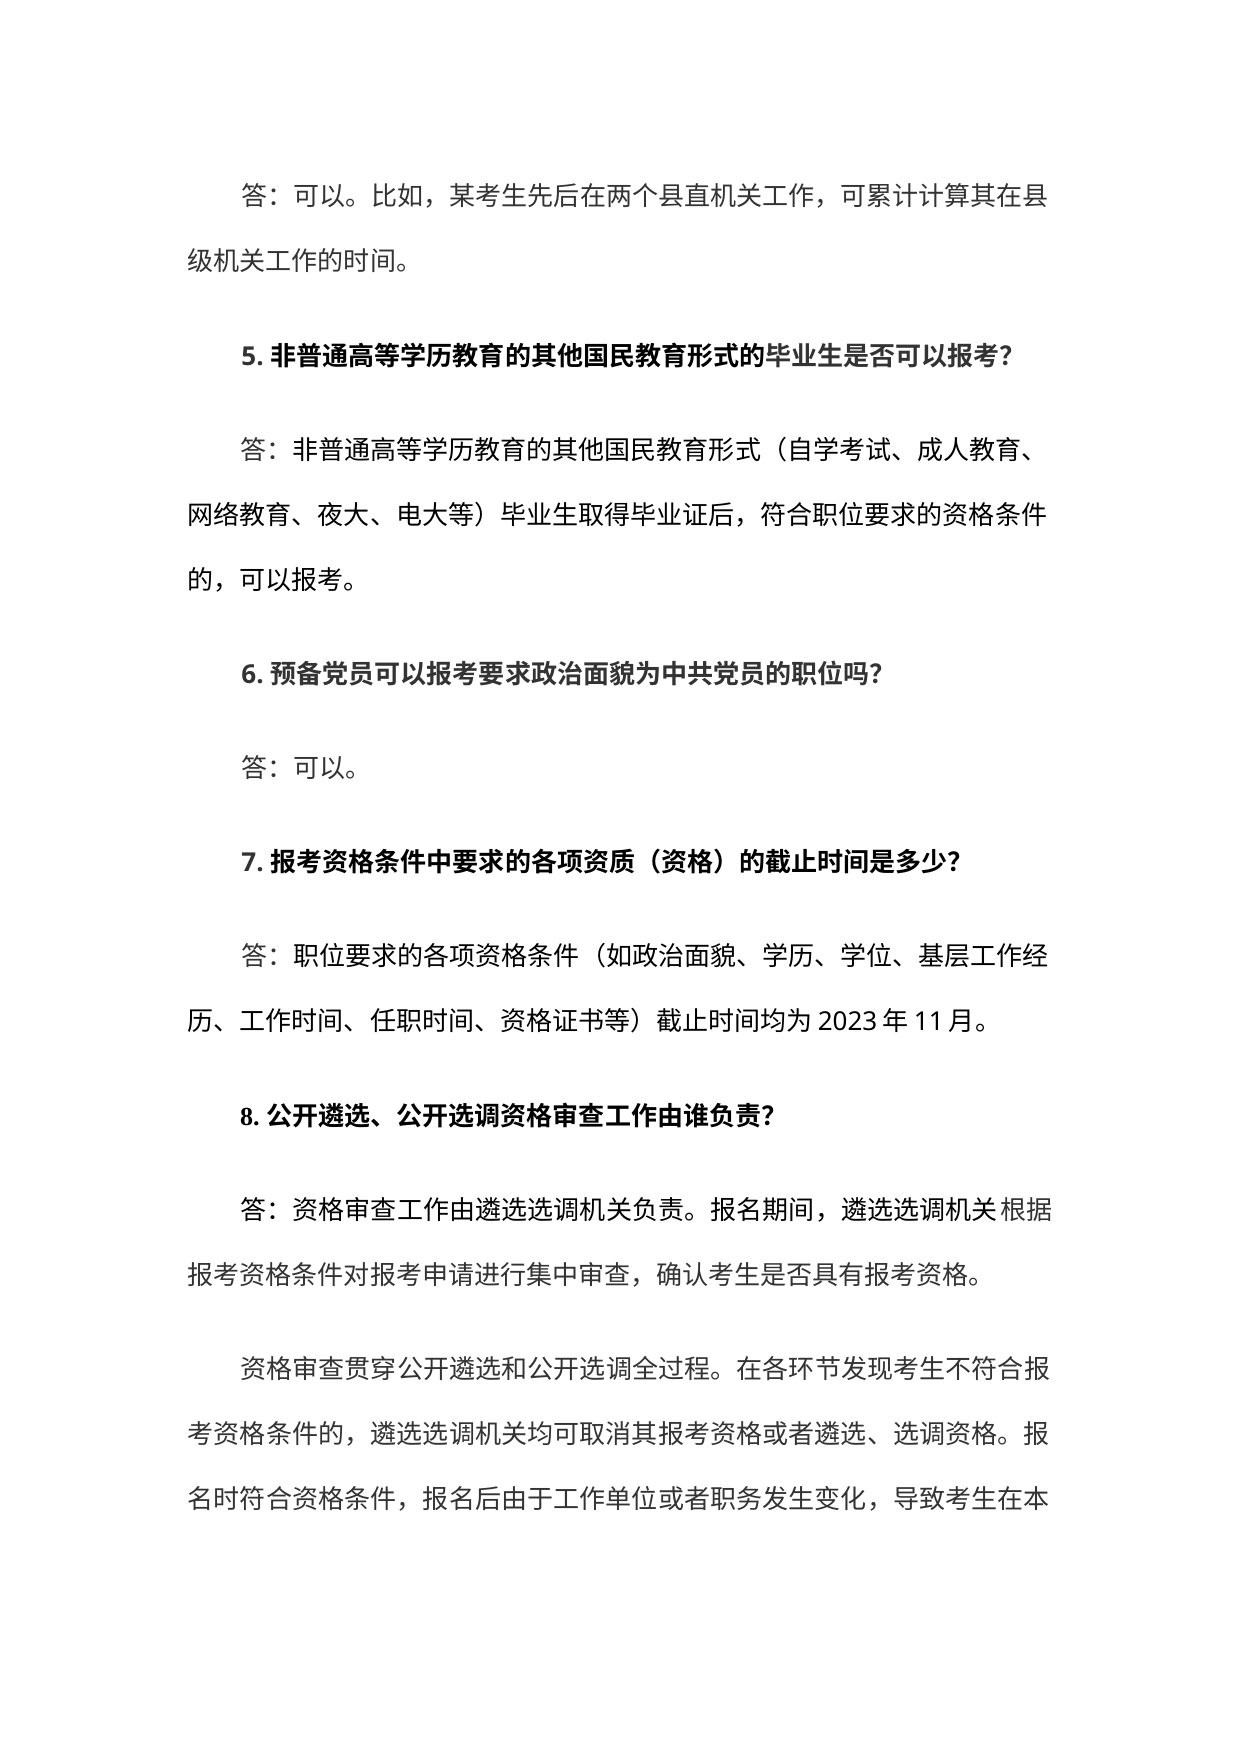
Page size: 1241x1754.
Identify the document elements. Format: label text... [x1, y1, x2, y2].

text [187, 1334, 1053, 1529]
text 答：可以。 [187, 734, 1053, 799]
text 答：职位要求的各项资格条件（如政治面貌、学历、学位、基层工作经历、工作时间、任职时间、资格证书等）截止时间均为2023年11月。 [187, 922, 1053, 1052]
text 6. 预备党员可以报考要求政治面貌为中共党员的职位吗？ [187, 639, 1053, 704]
text 5. 非普通高等学历教育的其他国民教育形式的毕业生是否可以报考？ [187, 321, 1053, 386]
text 7. 报考资格条件中要求的各项资质（资格）的截止时间是多少？ [187, 828, 1053, 893]
text 8. 公开遴选、公开选调资格审查工作由谁负责？ [187, 1081, 1053, 1146]
text 答：可以。比如，某考生先后在两个县直机关工作，可累计计算其在县级机关工作的时间。 [187, 162, 1053, 292]
text 答：资格审查工作由遴选选调机关负责。报名期间，遴选选调机关根据报考资格条件对报考申请进行集中审查，确认考生是否具有报考资格。 [187, 1175, 1053, 1305]
text 答：非普通高等学历教育的其他国民教育形式（自学考试、成人教育、网络教育、夜大、电大等）毕业生取得毕业证后，符合职位要求的资格条件的，可以报考。 [187, 415, 1053, 610]
